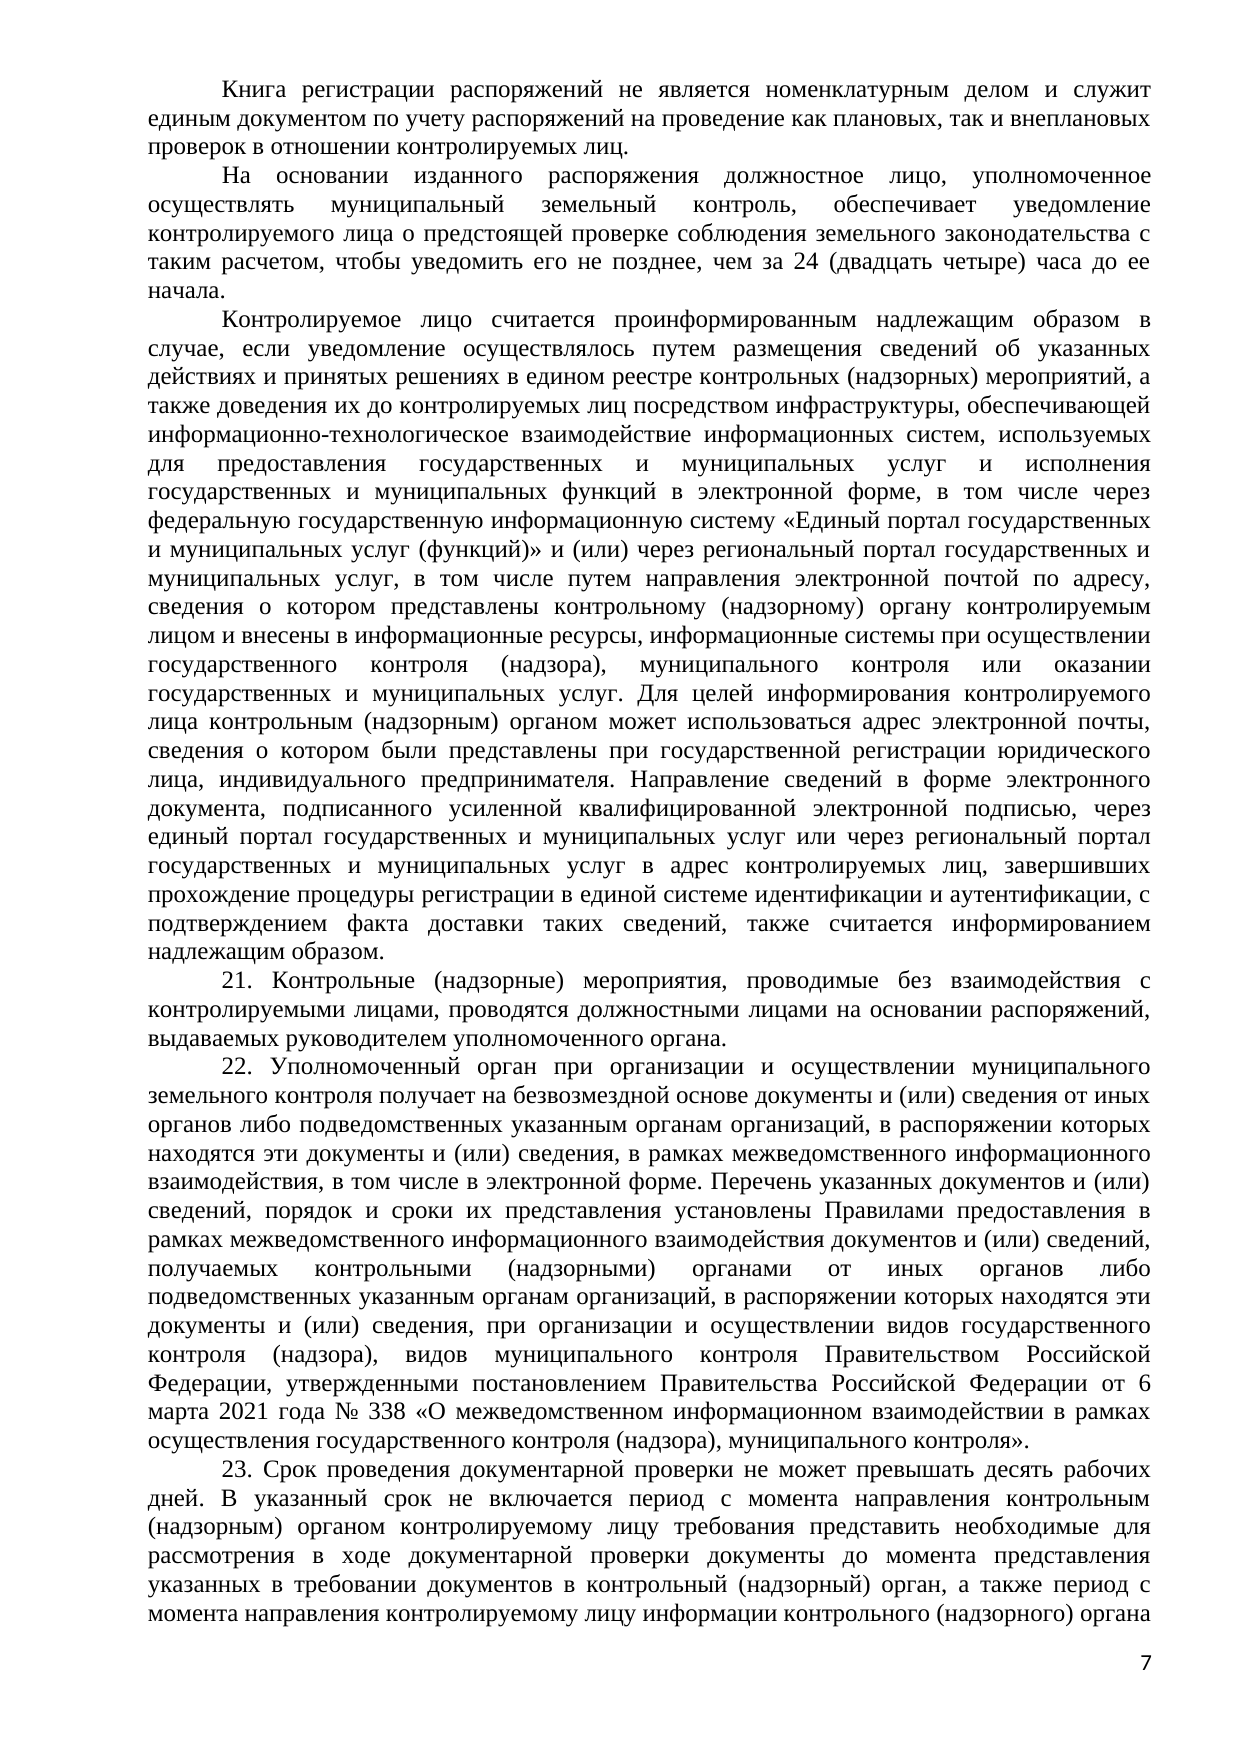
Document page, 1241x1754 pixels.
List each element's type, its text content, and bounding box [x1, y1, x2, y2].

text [148, 1454, 1152, 1626]
text На основании изданного распоряжения должностное лицо, уполномоченное осуществлять муниципальный земельный контроль, обеспечивает уведомление контролируемого лица о предстоящей проверке соблюдения земельного законодательства с таким расчетом, чтобы уведомить его не позднее, чем за 24 (двадцать четыре) часа до ее начала. [148, 160, 1152, 304]
text 22. Уполномоченный орган при организации и осуществлении муниципального земельного контроля получает на безвозмездной основе документы и (или) сведения от иных органов либо подведомственных указанным органам организаций, в распоряжении которых находятся эти документы и (или) сведения, в рамках межведомственного информационного взаимодействия, в том числе в электронной форме. Перечень указанных документов и (или) сведений, порядок и сроки их представления установлены Правилами предоставления в рамках межведомственного информационного взаимодействия документов и (или) сведений, получаемых контрольными (надзорными) органами от иных органов либо подведомственных указанным органам организаций, в распоряжении которых находятся эти документы и (или) сведения, при организации и осуществлении видов государственного контроля (надзора), видов муниципального контроля Правительством Российской Федерации, утвержденными постановлением Правительства Российской Федерации от 6 марта 2021 года № 338 «О межведомственном информационном взаимодействии в рамках осуществления государственного контроля (надзора), муниципального контроля». [148, 1051, 1152, 1454]
text 21. Контрольные (надзорные) мероприятия, проводимые без взаимодействия с контролируемыми лицами, проводятся должностными лицами на основании распоряжений, выдаваемых руководителем уполномоченного органа. [148, 965, 1152, 1051]
text Книга регистрации распоряжений не является номенклатурным делом и служит единым документом по учету распоряжений на проведение как плановых, так и внеплановых проверок в отношении контролируемых лиц. [148, 74, 1152, 160]
text Контролируемое лицо считается проинформированным надлежащим образом в случае, если уведомление осуществлялось путем размещения сведений об указанных действиях и принятых решениях в едином реестре контрольных (надзорных) мероприятий, а также доведения их до контролируемых лиц посредством инфраструктуры, обеспечивающей информационно-технологическое взаимодействие информационных систем, используемых для предоставления государственных и муниципальных услуг и исполнения государственных и муниципальных функций в электронной форме, в том числе через федеральную государственную информационную систему «Единый портал государственных и муниципальных услуг (функций)» и (или) через региональный портал государственных и муниципальных услуг, в том числе путем направления электронной почтой по адресу, сведения о котором представлены контрольному (надзорному) органу контролируемым лицом и внесены в информационные ресурсы, информационные системы при осуществлении государственного контроля (надзора), муниципального контроля или оказании государственных и муниципальных услуг. Для целей информирования контролируемого лица контрольным (надзорным) органом может использоваться адрес электронной почты, сведения о котором были представлены при государственной регистрации юридического лица, индивидуального предпринимателя. Направление сведений в форме электронного документа, подписанного усиленной квалифицированной электронной подписью, через единый портал государственных и муниципальных услуг или через региональный портал государственных и муниципальных услуг в адрес контролируемых лиц, завершивших прохождение процедуры регистрации в единой системе идентификации и аутентификации, с подтверждением факта доставки таких сведений, также считается информированием надлежащим образом. [148, 304, 1152, 965]
